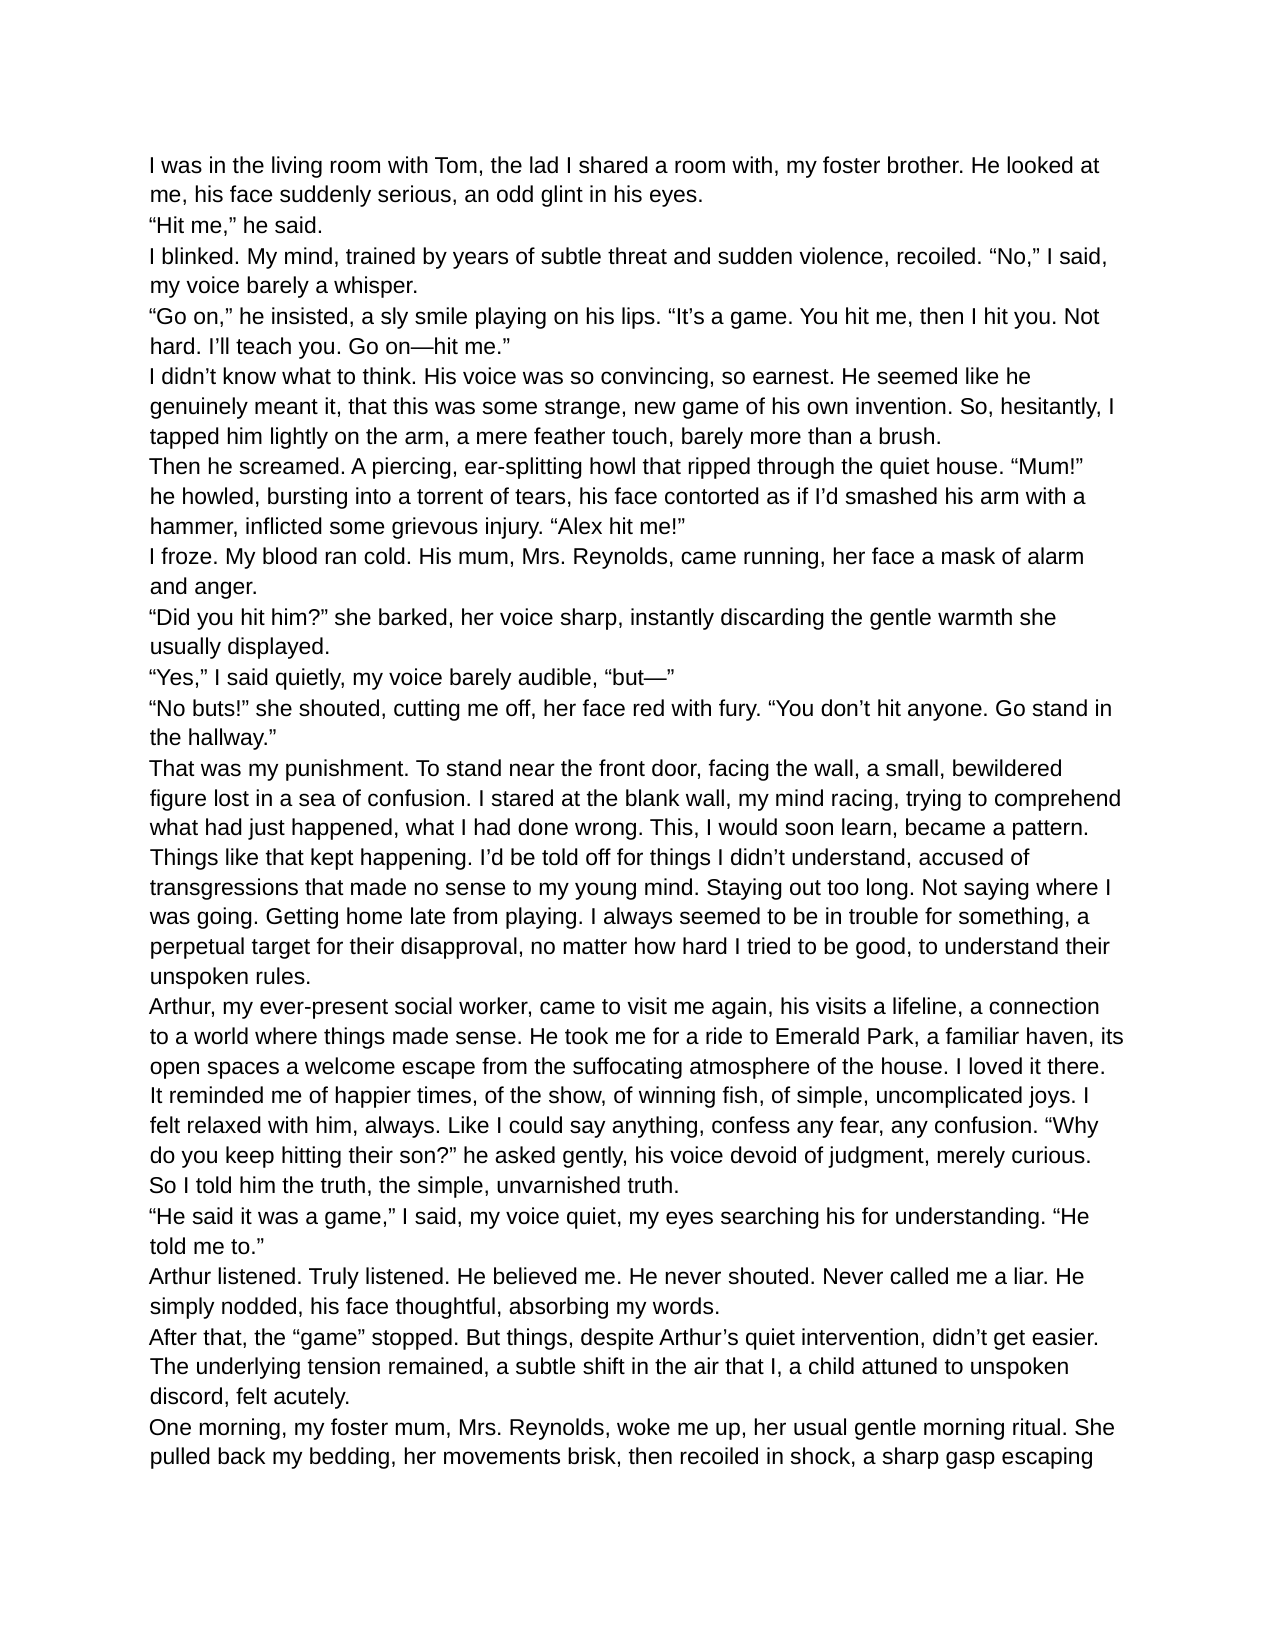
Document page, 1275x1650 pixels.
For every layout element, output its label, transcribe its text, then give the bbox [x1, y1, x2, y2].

text “No buts!” she shouted, cutting me off, her face red with fury. “You don’t hit anyone. Go stand in the hallway.” [148, 694, 1124, 751]
text I didn’t know what to think. His voice was so convincing, so earnest. He seemed like he genuinely meant it, that this was some strange, new game of his own invention. So, hesitantly, I tapped him lightly on the arm, a mere feather touch, barely more than a brush. [148, 363, 1124, 449]
text Arthur listened. Truly listened. He believed me. He never shouted. Never called me a liar. He simply nodded, his face thoughtful, absorbing my words. [148, 1263, 1124, 1319]
text So I told him the truth, the simple, unvarnished truth. [148, 1172, 1124, 1199]
text I was in the living room with Tom, the lad I shared a room with, my foster brother. He looked at me, his face suddenly serious, an odd glint in his eyes. [148, 152, 1124, 208]
text I blinked. My mind, trained by years of subtle threat and sudden violence, recoiled. “No,” I said, my voice barely a whisper. [148, 243, 1124, 299]
text “Hit me,” he said. [148, 212, 1124, 238]
text Then he screamed. A piercing, ear-splitting howl that ripped through the quiet house. “Mum!” he howled, bursting into a torrent of tears, his face contorted as if I’d smashed his arm with a hammer, inflicted some grievous injury. “Alex hit me!” [148, 453, 1098, 539]
text I froze. My blood ran cold. His mum, Mrs. Reynolds, came running, her face a mask of alarm and anger. [148, 543, 1124, 599]
text “Go on,” he insisted, a sly smile playing on his lips. “It’s a game. You hit me, then I hit you. Not hard. I’ll teach you. Go on—hit me.” [148, 303, 1124, 359]
text After that, the “game” stopped. But things, despite Arthur’s quiet intervention, didn’t get easier. The underlying tension remained, a subtle shift in the air that I, a child attuned to unspoken discord, felt acutely. [148, 1324, 1124, 1409]
text “Did you hit him?” she barked, her voice sharp, instantly discarding the gentle warmth she usually displayed. [148, 604, 1124, 660]
text That was my punishment. To stand near the front door, facing the wall, a small, bewildered figure lost in a sea of confusion. I stared at the blank wall, my mind racing, trying to comprehend what had just happened, what I had done wrong. This, I would soon learn, became a pattern. Things like that kept happening. I’d be told off for things I didn’t understand, accused of transgressions that made no sense to my young mind. Staying out too long. Not saying where I was going. Getting home late from playing. I always seemed to be in trouble for something, a perpetual target for their disapproval, no matter how hard I tried to be good, to understand their unspoken rules. [148, 755, 1124, 989]
text “He said it was a game,” I said, my voice quiet, my eyes searching his for understanding. “He told me to.” [148, 1203, 1124, 1259]
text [148, 1414, 1116, 1470]
text Arthur, my ever-present social worker, came to visit me again, his visits a lifeline, a connection to a world where things made sense. He took me for a ride to Emerald Park, a familiar haven, its open spaces a welcome escape from the suffocating atmosphere of the house. I loved it there. It reminded me of happier times, of the show, of winning fish, of simple, uncomplicated joys. I felt relaxed with him, always. Like I could say anything, confess any fear, any confusion. “Why do you keep hitting their son?” he asked gently, his voice devoid of judgment, merely curious. [148, 993, 1124, 1168]
text “Yes,” I said quietly, my voice barely audible, “but—” [148, 664, 1124, 690]
